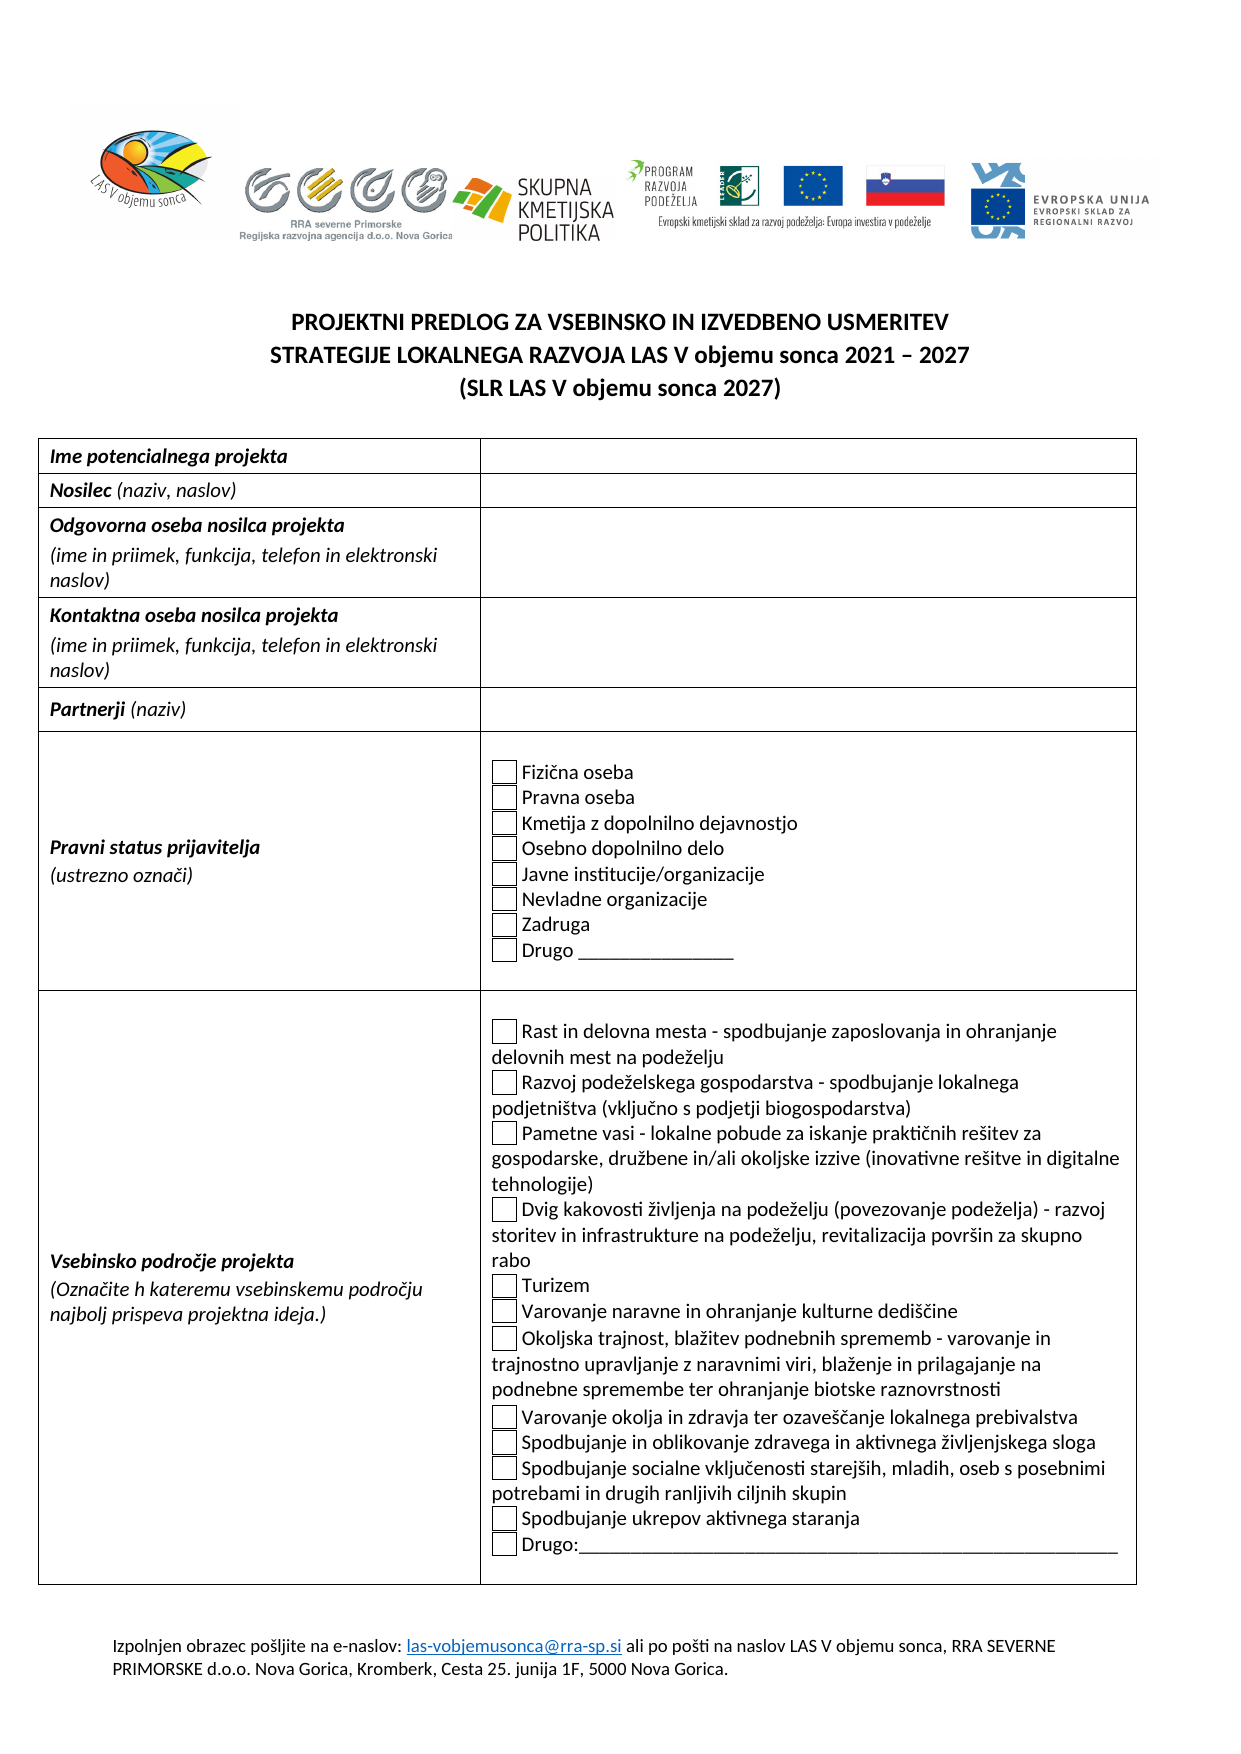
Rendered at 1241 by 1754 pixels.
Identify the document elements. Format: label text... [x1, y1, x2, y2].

table_cell Nosilec (naziv, naslov) [39, 474, 480, 507]
table_cell Vsebinsko področje projekta (Označite h kateremu vsebinskemu področju najbolj prispeva projektna ideja.) [39, 991, 480, 1584]
picture [68, 103, 1160, 241]
table_cell [481, 508, 1136, 597]
table_header [481, 439, 1136, 472]
table_cell [481, 598, 1136, 687]
table_header Ime potencialnega projekta [39, 439, 480, 472]
table_cell Odgovorna oseba nosilca projekta (ime in priimek, funkcija, telefon in elektronski naslov) [39, 508, 480, 597]
table_cell [481, 688, 1136, 731]
table_cell Kontaktna oseba nosilca projekta (ime in priimek, funkcija, telefon in elektronski naslov) [39, 598, 480, 687]
table_cell Fizična oseba Pravna oseba Kmetija z dopolnilno dejavnostjo Osebno dopolnilno delo Javne institucije/organizacije Nevladne organizacije Zadruga Drugo _______________ [481, 732, 1136, 990]
table_cell Partnerji (naziv) [39, 688, 480, 731]
text STRATEGIJE LOKALNEGA RAZVOJA LAS V objemu sonca 2021 – 2027 [112, 339, 1128, 369]
table_cell Pravni status prijavitelja (ustrezno označi) [39, 732, 480, 990]
table_cell Rast in delovna mesta - spodbujanje zaposlovanja in ohranjanje delovnih mest na podeželju Razvoj podeželskega gospodarstva - spodbujanje lokalnega podjetništva (vključno s podjetji biogospodarstva) Pametne vasi - lokalne pobude za iskanje praktičnih rešitev za gospodarske, družbene in/ali okoljske izzive (inovativne rešitve in digitalne tehnologije) Dvig kakovosti življenja na podeželju (povezovanje podeželja) - razvoj storitev in infrastrukture na podeželju, revitalizacija površin za skupno rabo Turizem Varovanje naravne in ohranjanje kulturne dediščine Okoljska trajnost, blažitev podnebnih sprememb - varovanje in trajnostno upravljanje z naravnimi viri, blaženje in prilagajanje na podnebne spremembe ter ohranjanje biotske raznovrstnosti Varovanje okolja in zdravja ter ozaveščanje lokalnega prebivalstva Spodbujanje in oblikovanje zdravega in aktivnega življenjskega sloga Spodbujanje socialne vključenosti starejših, mladih, oseb s posebnimi potrebami in drugih ranljivih ciljnih skupin Spodbujanje ukrepov aktivnega staranja Drugo:____________________________________________________ [481, 991, 1136, 1584]
text (SLR LAS V objemu sonca 2027) [112, 372, 1128, 402]
table_cell [481, 474, 1136, 507]
text PROJEKTNI PREDLOG ZA VSEBINSKO IN IZVEDBENO USMERITEV [112, 306, 1128, 336]
